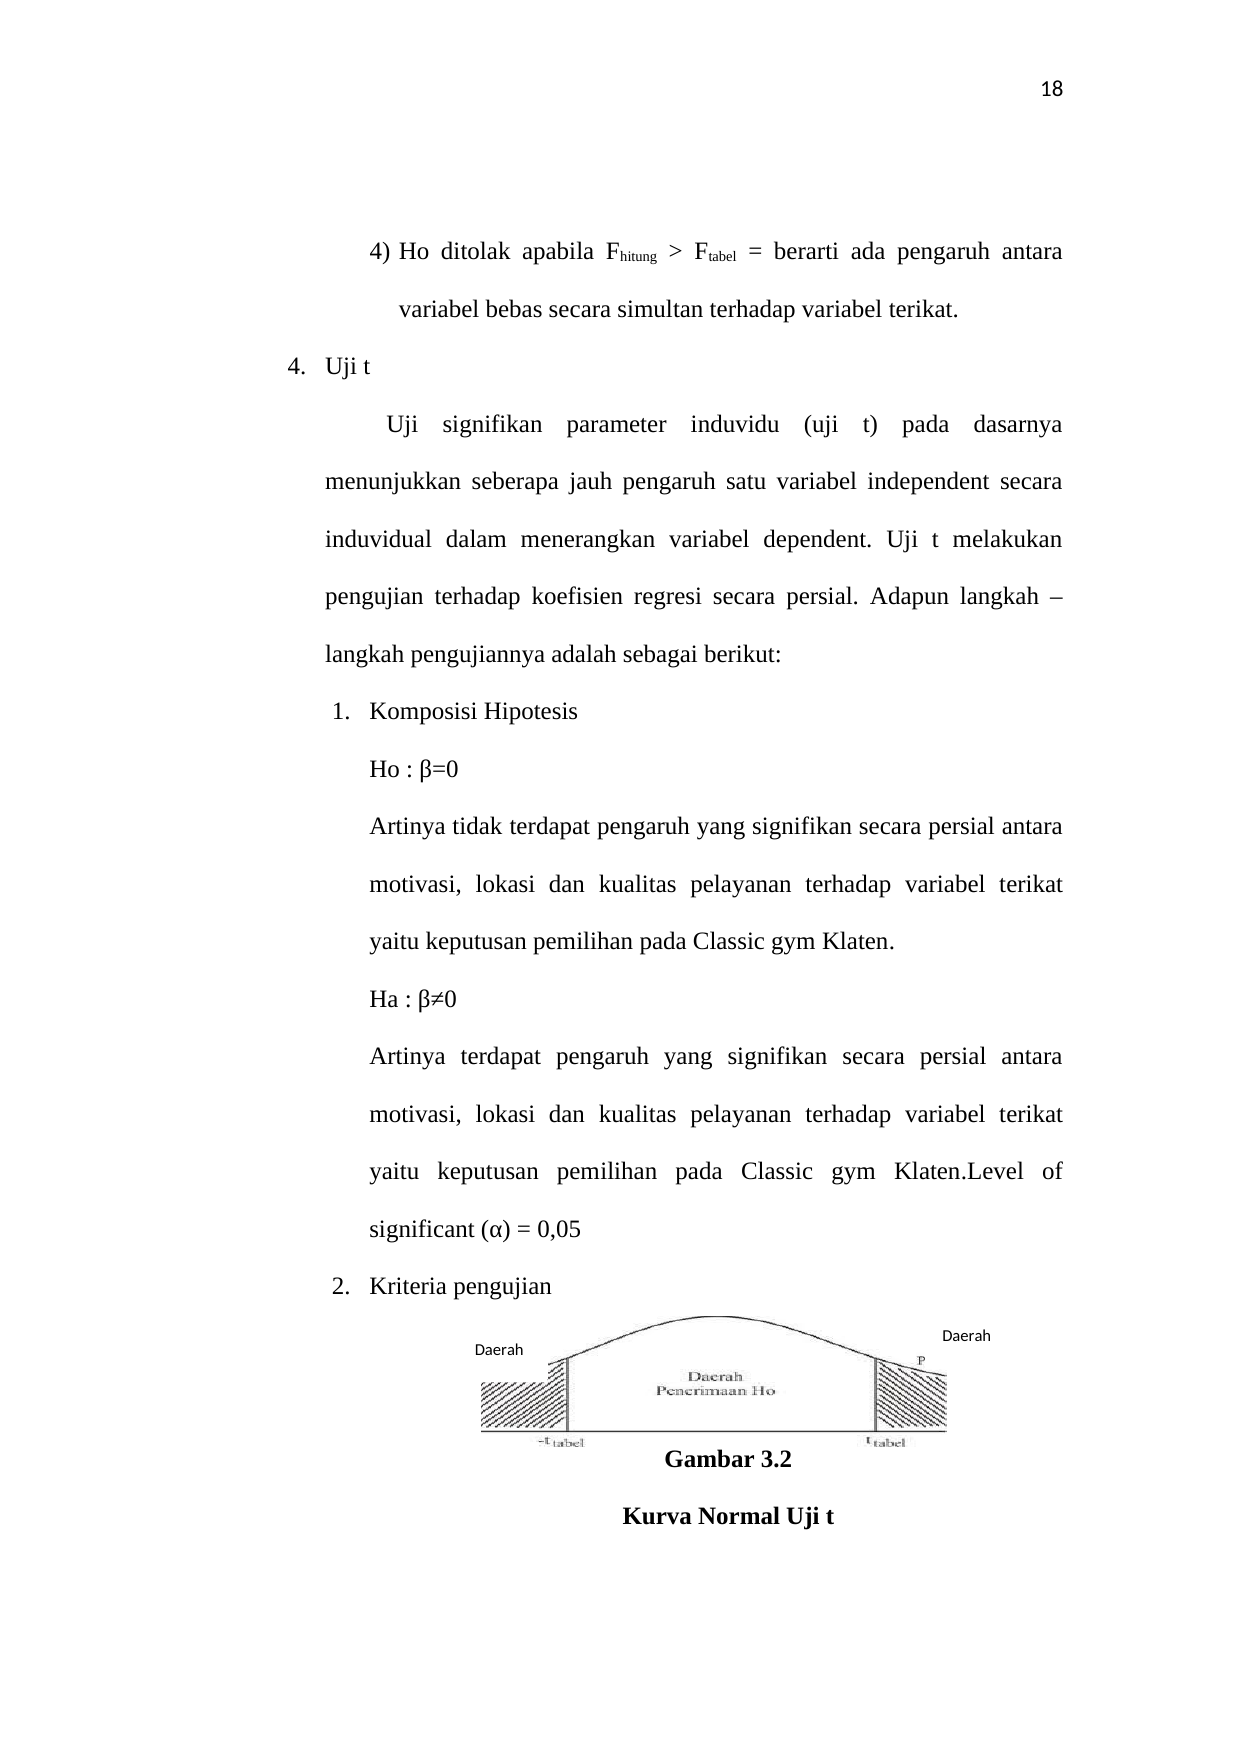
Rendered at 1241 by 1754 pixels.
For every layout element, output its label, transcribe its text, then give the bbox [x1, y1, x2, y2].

text Artinya tidak terdapat pengaruh yang signifikan secara persial antara motivasi, lokasi dan kualitas pelayanan terhadap variabel terikat yaitu keputusan pemilihan pada Classic gym Klaten. [369, 811, 1063, 955]
text Ho : β=0 [369, 754, 1063, 782]
text Gambar 3.2 [393, 1444, 1063, 1472]
text Uji signifikan parameter induvidu (uji t) pada dasarnya menunjukkan seberapa jauh pengaruh satu variabel independent secara induvidual dalam menerangkan variabel dependent. Uji t melakukan pengujian terhadap koefisien regresi secara persial. Adapun langkah – langkah pengujiannya adalah sebagai berikut: [325, 409, 1063, 667]
list Uji t [287, 351, 1063, 380]
list Kriteria pengujian [332, 1271, 1063, 1300]
list Komposisi Hipotesis [332, 696, 1063, 725]
picture [481, 1316, 947, 1444]
text Kurva Normal Uji t [393, 1501, 1063, 1530]
list Ho ditolak apabila Fhitung > Ftabel = berarti ada pengaruh antara variabel bebas secara simultan terhadap variabel terikat. [369, 236, 1063, 322]
text Artinya terdapat pengaruh yang signifikan secara persial antara motivasi, lokasi dan kualitas pelayanan terhadap variabel terikat yaitu keputusan pemilihan pada Classic gym Klaten.Level of significant (α) = 0,05 [369, 1041, 1063, 1242]
text Ha : β≠0 [369, 984, 1063, 1012]
